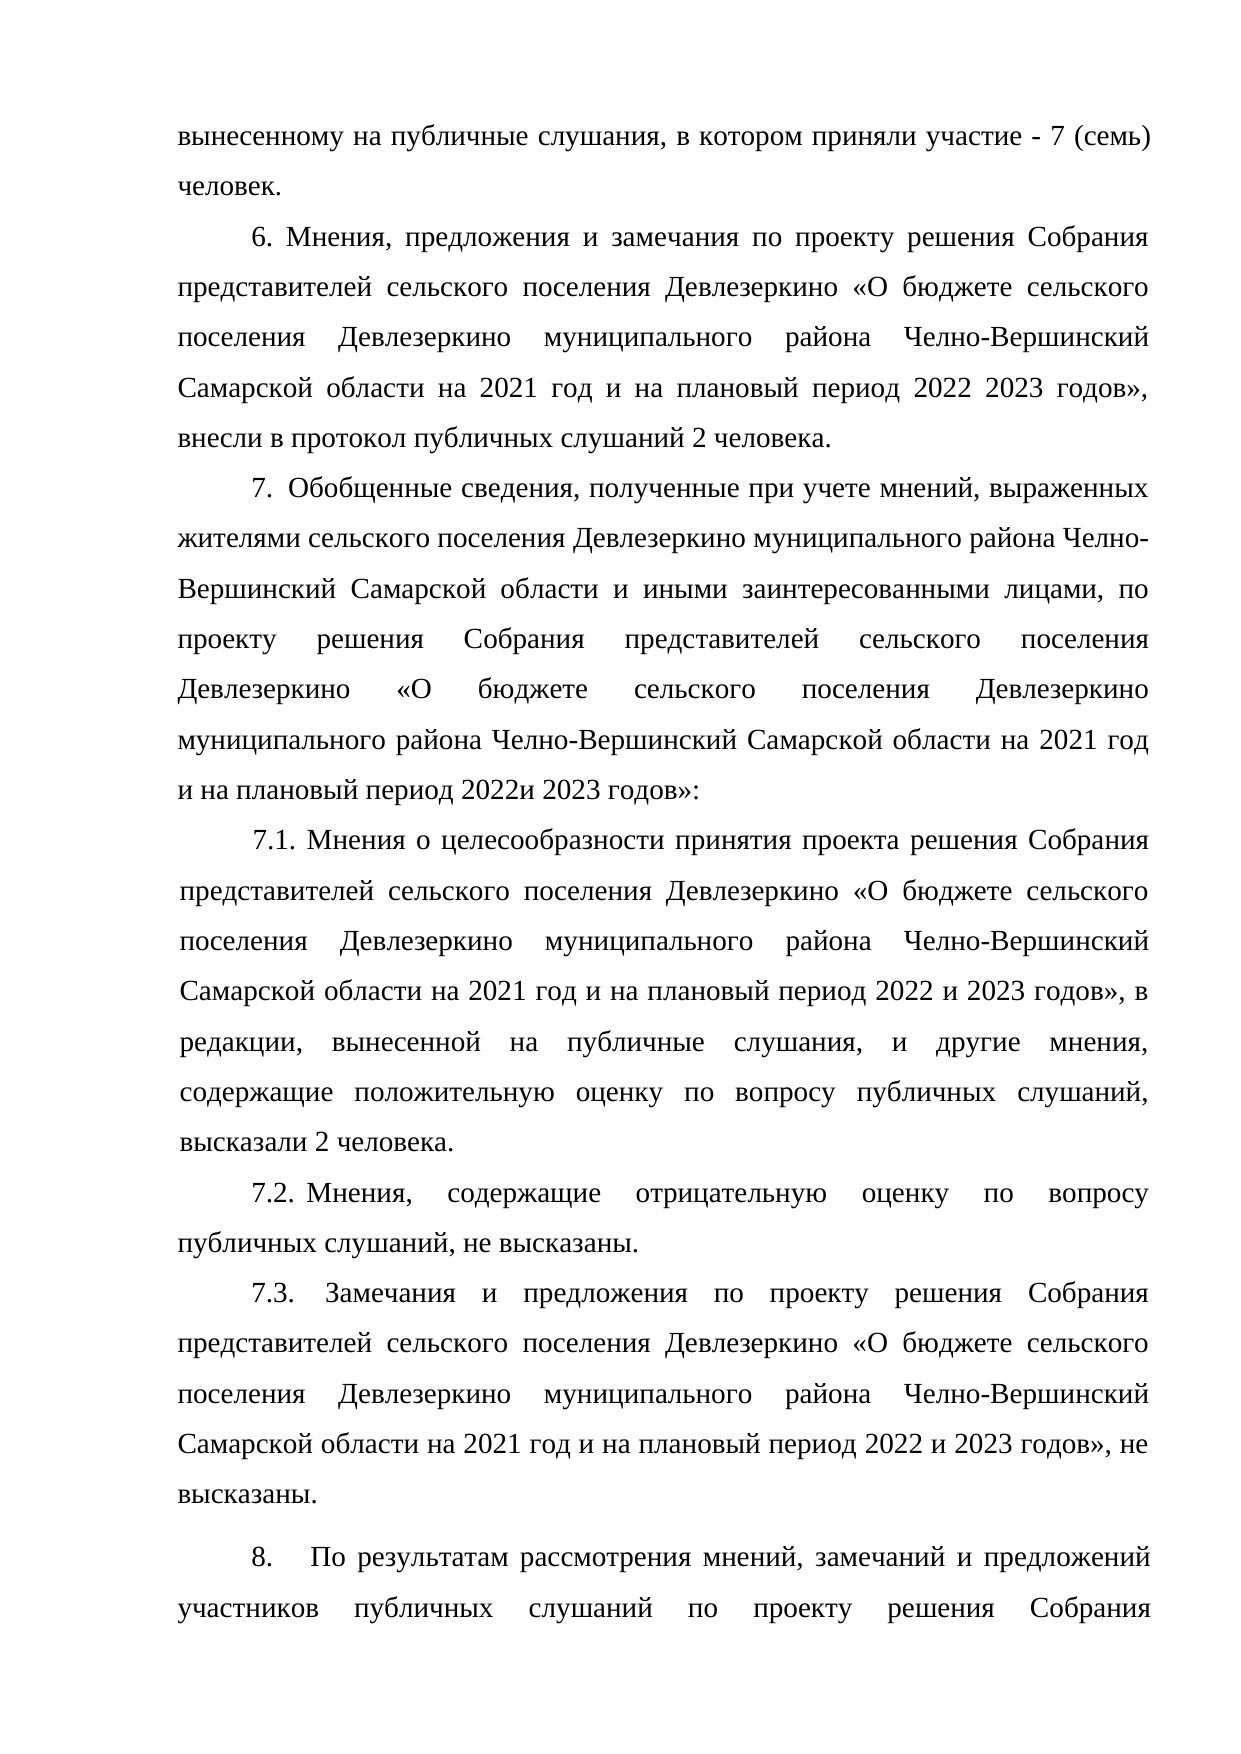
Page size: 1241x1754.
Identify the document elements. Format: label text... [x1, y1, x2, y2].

text 6. Мнения, предложения и замечания по проекту решения Собрания представителей сельского поселения Девлезеркино «О бюджете сельского поселения Девлезеркино муниципального района Челно-Вершинский Самарской области на 2021 год и на плановый период 2022 2023 годов», внесли в протокол публичных слушаний 2 человека. [177, 219, 1149, 453]
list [177, 1539, 1152, 1623]
list Мнения, содержащие отрицательную оценку по вопросу публичных слушаний, не высказаны. [177, 1175, 1149, 1258]
list Обобщенные сведения, полученные при учете мнений, выраженных жителями сельского поселения Девлезеркино муниципального района Челно-Вершинский Самарской области и иными заинтересованными лицами, по проекту решения Собрания представителей сельского поселения Девлезеркино «О бюджете сельского поселения Девлезеркино муниципального района Челно-Вершинский Самарской области на 2021 год и на плановый период 2022и 2023 годов»: [177, 470, 1149, 806]
list Замечания и предложения по проекту решения Собрания представителей сельского поселения Девлезеркино «О бюджете сельского поселения Девлезеркино муниципального района Челно-Вершинский Самарской области на 2021 год и на плановый период 2022 и 2023 годов», не высказаны. [177, 1275, 1149, 1510]
text 7.1. Мнения о целесообразности принятия проекта решения Собрания представителей сельского поселения Девлезеркино «О бюджете сельского поселения Девлезеркино муниципального района Челно-Вершинский Самарской области на 2021 год и на плановый период 2022 и 2023 годов», в редакции, вынесенной на публичные слушания, и другие мнения, содержащие положительную оценку по вопросу публичных слушаний, высказали 2 человека. [179, 822, 1149, 1158]
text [177, 118, 1152, 202]
